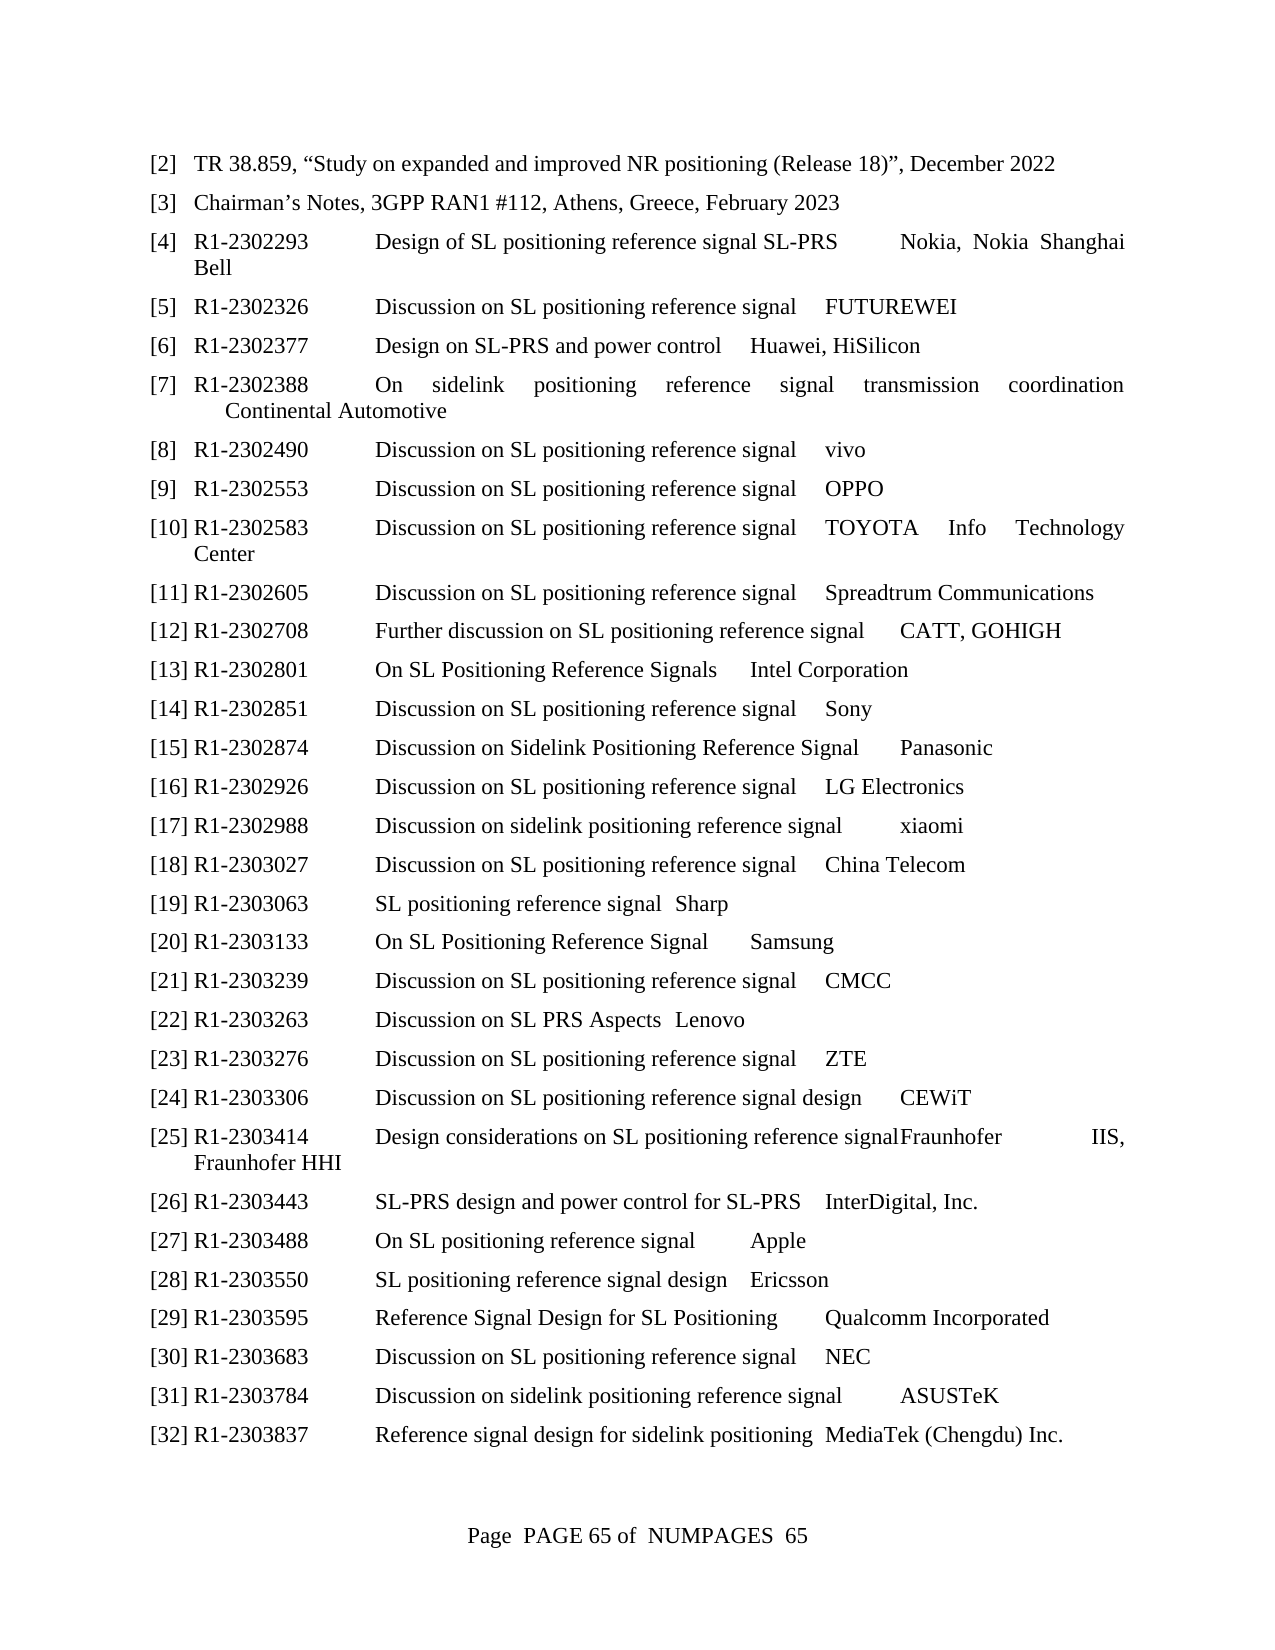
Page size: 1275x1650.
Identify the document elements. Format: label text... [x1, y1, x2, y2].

list R1-2303306 Discussion on SL positioning reference signal design CEWiT [150, 1084, 1125, 1110]
list R1-2303683 Discussion on SL positioning reference signal NEC [150, 1343, 1125, 1370]
list R1-2302388 On sidelink positioning reference signal transmission coordination Continental Automotive [150, 371, 1125, 423]
list R1-2303595 Reference Signal Design for SL Positioning Qualcomm Incorporated [150, 1304, 1125, 1331]
list R1-2303263 Discussion on SL PRS Aspects Lenovo [150, 1006, 1125, 1032]
list R1-2302801 On SL Positioning Reference Signals Intel Corporation [150, 656, 1125, 683]
list R1-2303784 Discussion on sidelink positioning reference signal ASUSTeK [150, 1382, 1125, 1408]
list R1-2302874 Discussion on Sidelink Positioning Reference Signal Panasonic [150, 734, 1125, 761]
list R1-2303488 On SL positioning reference signal Apple [150, 1227, 1125, 1253]
list R1-2303063 SL positioning reference signal Sharp [150, 889, 1125, 916]
list R1-2302326 Discussion on SL positioning reference signal FUTUREWEI [150, 293, 1125, 319]
list R1-2302583 Discussion on SL positioning reference signal TOYOTA Info Technology Center [150, 513, 1125, 566]
list R1-2303414 Design considerations on SL positioning reference signal Fraunhofer IIS, Fraunhofer HHI [150, 1123, 1125, 1175]
list R1-2303837 Reference signal design for sidelink positioning MediaTek (Chengdu) Inc. [150, 1421, 1125, 1447]
list R1-2303550 SL positioning reference signal design Ericsson [150, 1266, 1125, 1292]
list R1-2302851 Discussion on SL positioning reference signal Sony [150, 695, 1125, 722]
list R1-2302293 Design of SL positioning reference signal SL-PRS Nokia, Nokia Shanghai Bell [150, 228, 1125, 280]
list R1-2302553 Discussion on SL positioning reference signal OPPO [150, 475, 1125, 501]
list R1-2302605 Discussion on SL positioning reference signal Spreadtrum Communications [150, 579, 1125, 605]
list TR 38.859, “Study on expanded and improved NR positioning (Release 18)”, December 2022 [150, 150, 1125, 176]
list R1-2303133 On SL Positioning Reference Signal Samsung [150, 928, 1125, 955]
list R1-2302988 Discussion on sidelink positioning reference signal xiaomi [150, 812, 1125, 838]
list R1-2302708 Further discussion on SL positioning reference signal CATT, GOHIGH [150, 618, 1125, 644]
list R1-2303239 Discussion on SL positioning reference signal CMCC [150, 967, 1125, 994]
list R1-2302377 Design on SL-PRS and power control Huawei, HiSilicon [150, 332, 1125, 358]
list R1-2302926 Discussion on SL positioning reference signal LG Electronics [150, 773, 1125, 799]
list R1-2303027 Discussion on SL positioning reference signal China Telecom [150, 851, 1125, 877]
list R1-2302490 Discussion on SL positioning reference signal vivo [150, 436, 1125, 462]
list R1-2303276 Discussion on SL positioning reference signal ZTE [150, 1045, 1125, 1071]
list R1-2303443 SL-PRS design and power control for SL-PRS InterDigital, Inc. [150, 1188, 1125, 1214]
list Chairman’s Notes, 3GPP RAN1 #112, Athens, Greece, February 2023 [150, 189, 1125, 215]
